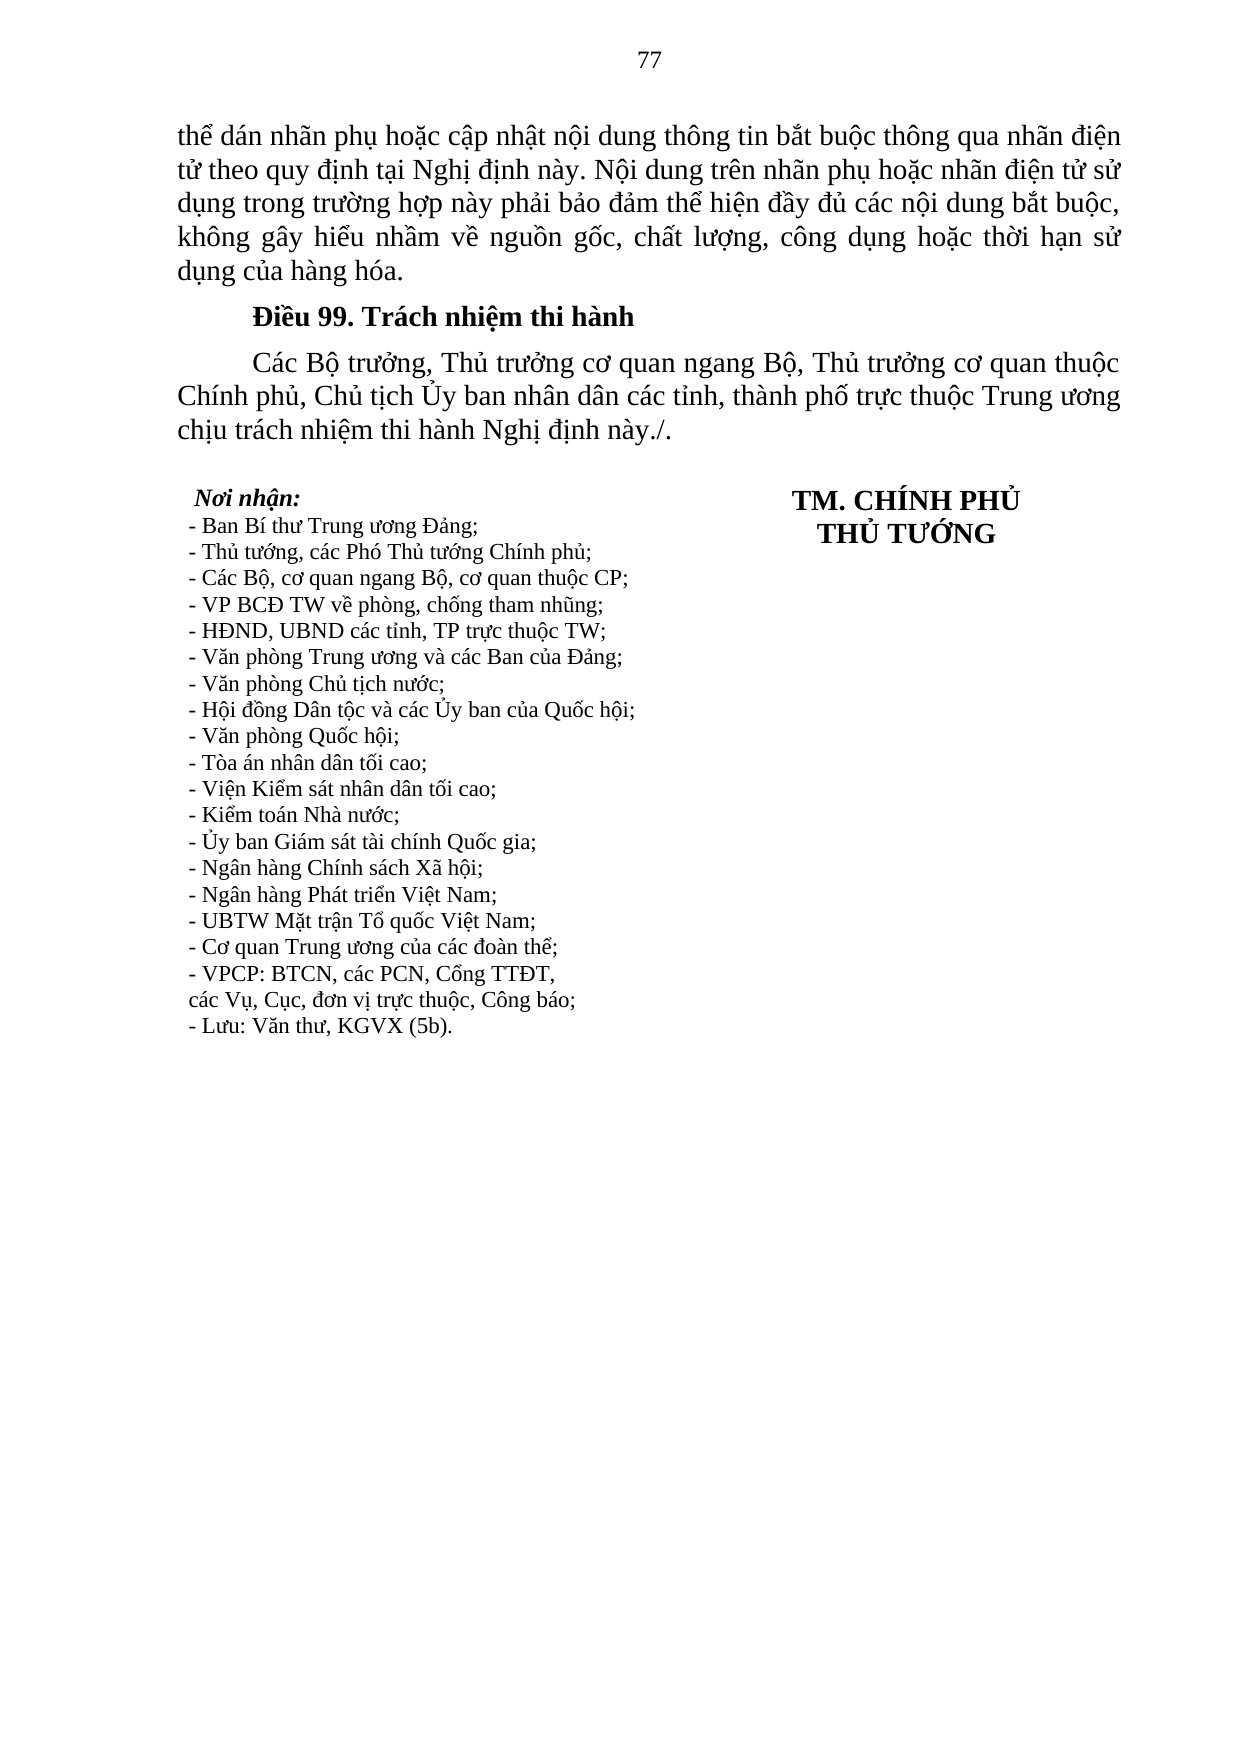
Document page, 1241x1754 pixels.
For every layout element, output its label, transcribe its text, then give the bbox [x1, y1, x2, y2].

table_header Nơi nhận: - Ban Bí thư Trung ương Đảng; - Thủ tướng, các Phó Thủ tướng Chính phủ; - Các Bộ, cơ quan ngang Bộ, cơ quan thuộc CP; - VP BCĐ TW về phòng, chống tham nhũng; - HĐND, UBND các tỉnh, TP trực thuộc TW; - Văn phòng Trung ương và các Ban của Đảng; - Văn phòng Chủ tịch nước; - Hội đồng Dân tộc và các Ủy ban của Quốc hội; - Văn phòng Quốc hội; - Tòa án nhân dân tối cao; - Viện Kiểm sát nhân dân tối cao; - Kiểm toán Nhà nước; - Ủy ban Giám sát tài chính Quốc gia; - Ngân hàng Chính sách Xã hội; - Ngân hàng Phát triển Việt Nam; - UBTW Mặt trận Tổ quốc Việt Nam; - Cơ quan Trung ương của các đoàn thể; - VPCP: BTCN, các PCN, Cổng TTĐT, các Vụ, Cục, đơn vị trực thuộc, Công báo; - Lưu: Văn thư, KGVX (5b). [177, 483, 676, 1039]
table_header TM. CHÍNH PHỦ THỦ TƯỚNG [676, 483, 1137, 1039]
text Các Bộ trưởng, Thủ trưởng cơ quan ngang Bộ, Thủ trưởng cơ quan thuộc Chính phủ, Chủ tịch Ủy ban nhân dân các tỉnh, thành phố trực thuộc Trung ương chịu trách nhiệm thi hành Nghị định này./. [177, 345, 1122, 445]
subtitle Điều 99. Trách nhiệm thi hành [177, 299, 1122, 332]
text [177, 118, 1122, 286]
